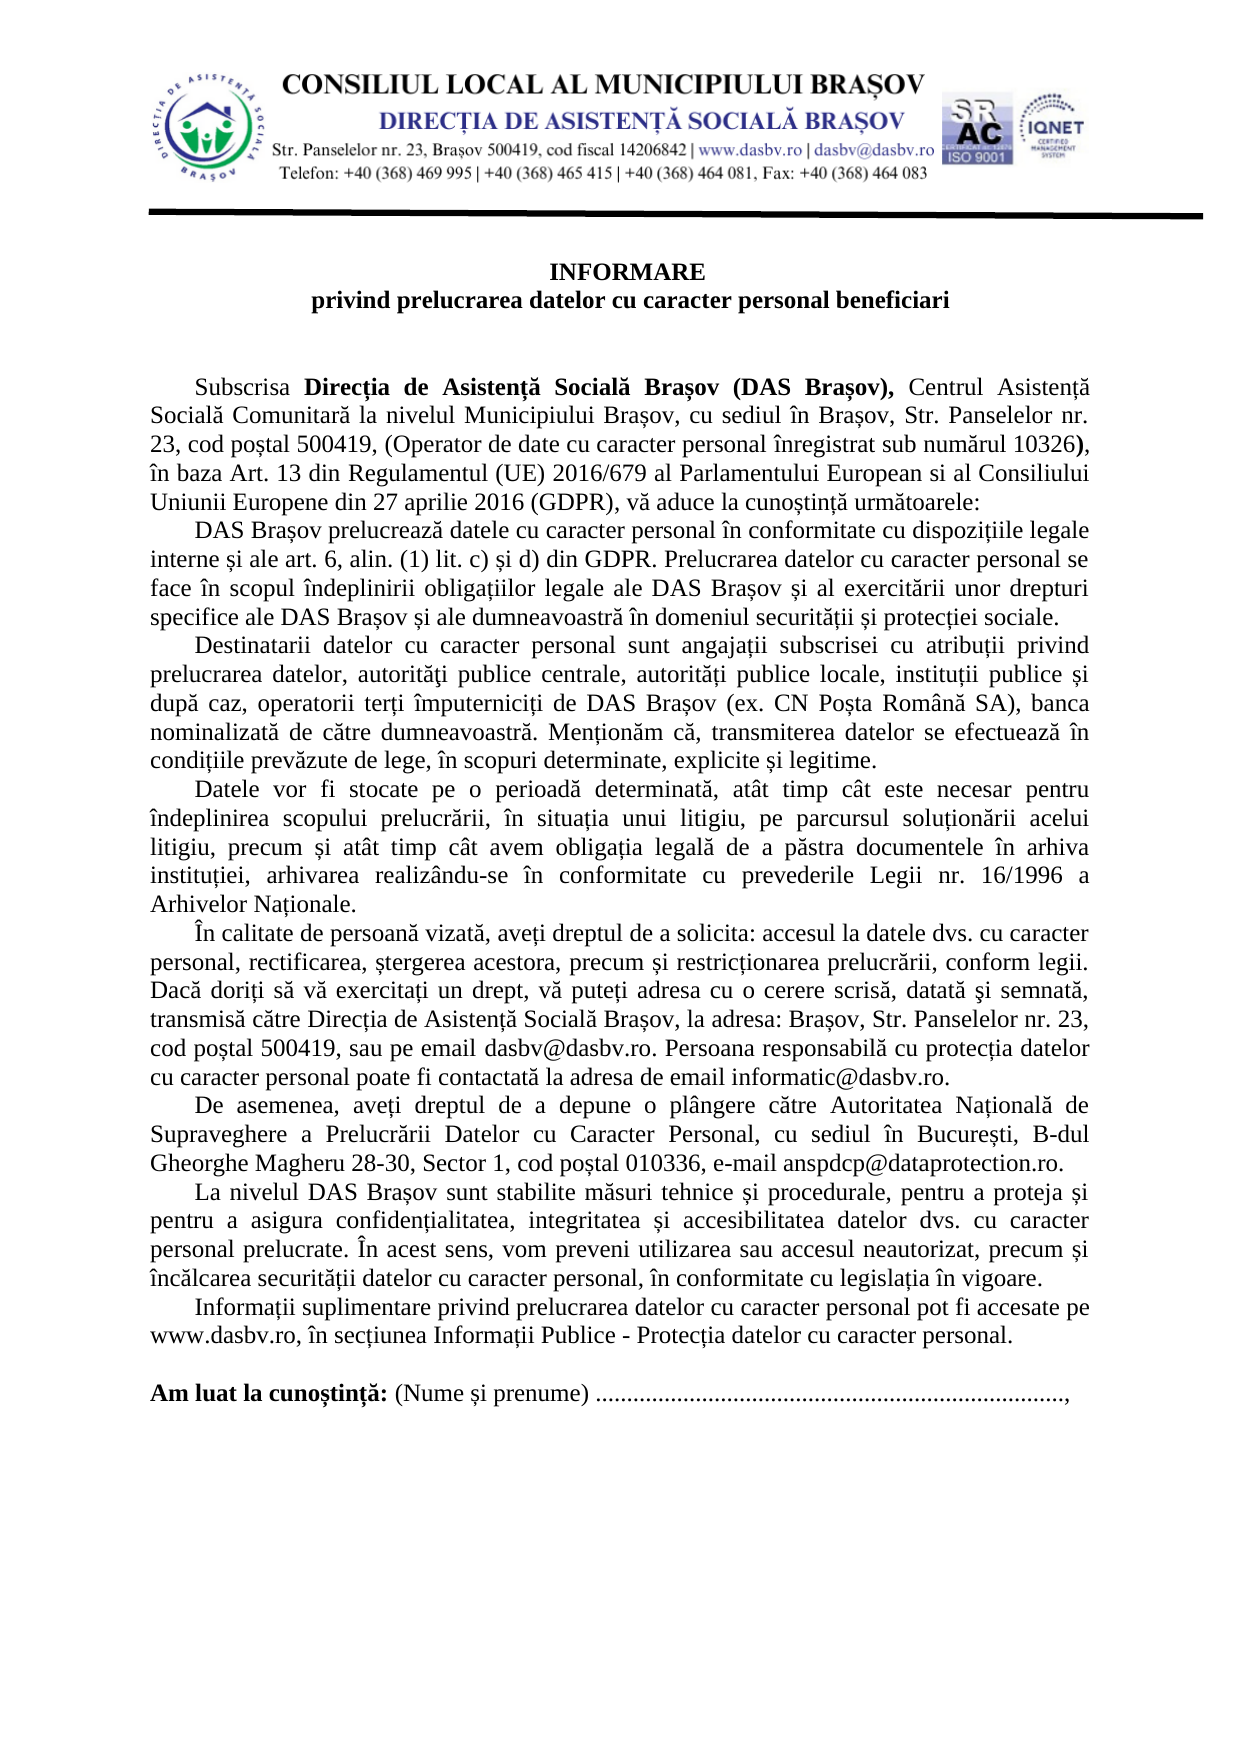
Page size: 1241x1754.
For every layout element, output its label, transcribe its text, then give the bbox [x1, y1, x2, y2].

list Informații suplimentare privind prelucrarea datelor cu caracter personal pot fi accesate pe www.dasbv.ro, în secțiunea Informații Publice - Protecția datelor cu caracter personal. [150, 1292, 1090, 1349]
list În calitate de persoană vizată, aveți dreptul de a solicita: accesul la datele dvs. cu caracter personal, rectificarea, ștergerea acestora, precum și restricționarea prelucrării, conform legii. Dacă doriți să vă exercitați un drept, vă puteți adresa cu o cerere scrisă, datată şi semnată, transmisă către Direcția de Asistență Socială Brașov, la adresa: Brașov, Str. Panselelor nr. 23, cod poștal 500419, sau pe email dasbv@dasbv.ro. Persoana responsabilă cu protecția datelor cu caracter personal poate fi contactată la adresa de email informatic@dasbv.ro. [150, 918, 1090, 1091]
list De asemenea, aveți dreptul de a depune o plângere către Autoritatea Națională de Supraveghere a Prelucrării Datelor cu Caracter Personal, cu sediul în București, B-dul Gheorghe Magheru 28-30, Sector 1, cod poștal 010336, e-mail anspdcp@dataprotection.ro. [150, 1091, 1090, 1177]
list La nivelul DAS Brașov sunt stabilite măsuri tehnice și procedurale, pentru a proteja și pentru a asigura confidențialitatea, integritatea și accesibilitatea datelor dvs. cu caracter personal prelucrate. În acest sens, vom preveni utilizarea sau accesul neautorizat, precum și încălcarea securității datelor cu caracter personal, în conformitate cu legislația în vigoare. [150, 1177, 1090, 1292]
list Am luat la cunoștință: (Nume și prenume) ..........................................................................., [150, 1378, 1090, 1407]
list Subscrisa Direcția de Asistență Socială Brașov (DAS Brașov), Centrul Asistență Socială Comunitară la nivelul Municipiului Brașov, cu sediul în Brașov, Str. Panselelor nr. 23, cod poștal 500419, (Operator de date cu caracter personal înregistrat sub numărul 10326), în baza Art. 13 din Regulamentul (UE) 2016/679 al Parlamentului European si al Consiliului Uniunii Europene din 27 aprilie 2016 (GDPR), vă aduce la cunoștință următoarele: [150, 372, 1090, 516]
picture [150, 59, 1091, 200]
list Destinatarii datelor cu caracter personal sunt angajații subscrisei cu atribuții privind prelucrarea datelor, autorităţi publice centrale, autorități publice locale, instituții publice și după caz, operatorii terți împuterniciți de DAS Brașov (ex. CN Poșta Română SA), banca nominalizată de către dumneavoastră. Menționăm că, transmiterea datelor se efectuează în condițiile prevăzute de lege, în scopuri determinate, explicite și legitime. [150, 631, 1090, 774]
list Datele vor fi stocate pe o perioadă determinată, atât timp cât este necesar pentru îndeplinirea scopului prelucrării, în situația unui litigiu, pe parcursul soluționării acelui litigiu, precum și atât timp cât avem obligația legală de a păstra documentele în arhiva instituției, arhivarea realizându-se în conformitate cu prevederile Legii nr. 16/1996 a Arhivelor Naționale. [150, 774, 1090, 918]
list privind prelucrarea datelor cu caracter personal beneficiari [165, 286, 1090, 314]
list INFORMARE [165, 257, 1090, 286]
list DAS Brașov prelucrează datele cu caracter personal în conformitate cu dispozițiile legale interne și ale art. 6, alin. (1) lit. c) și d) din GDPR. Prelucrarea datelor cu caracter personal se face în scopul îndeplinirii obligațiilor legale ale DAS Brașov și al exercitării unor drepturi specifice ale DAS Brașov și ale dumneavoastră în domeniul securității și protecției sociale. [150, 516, 1090, 631]
